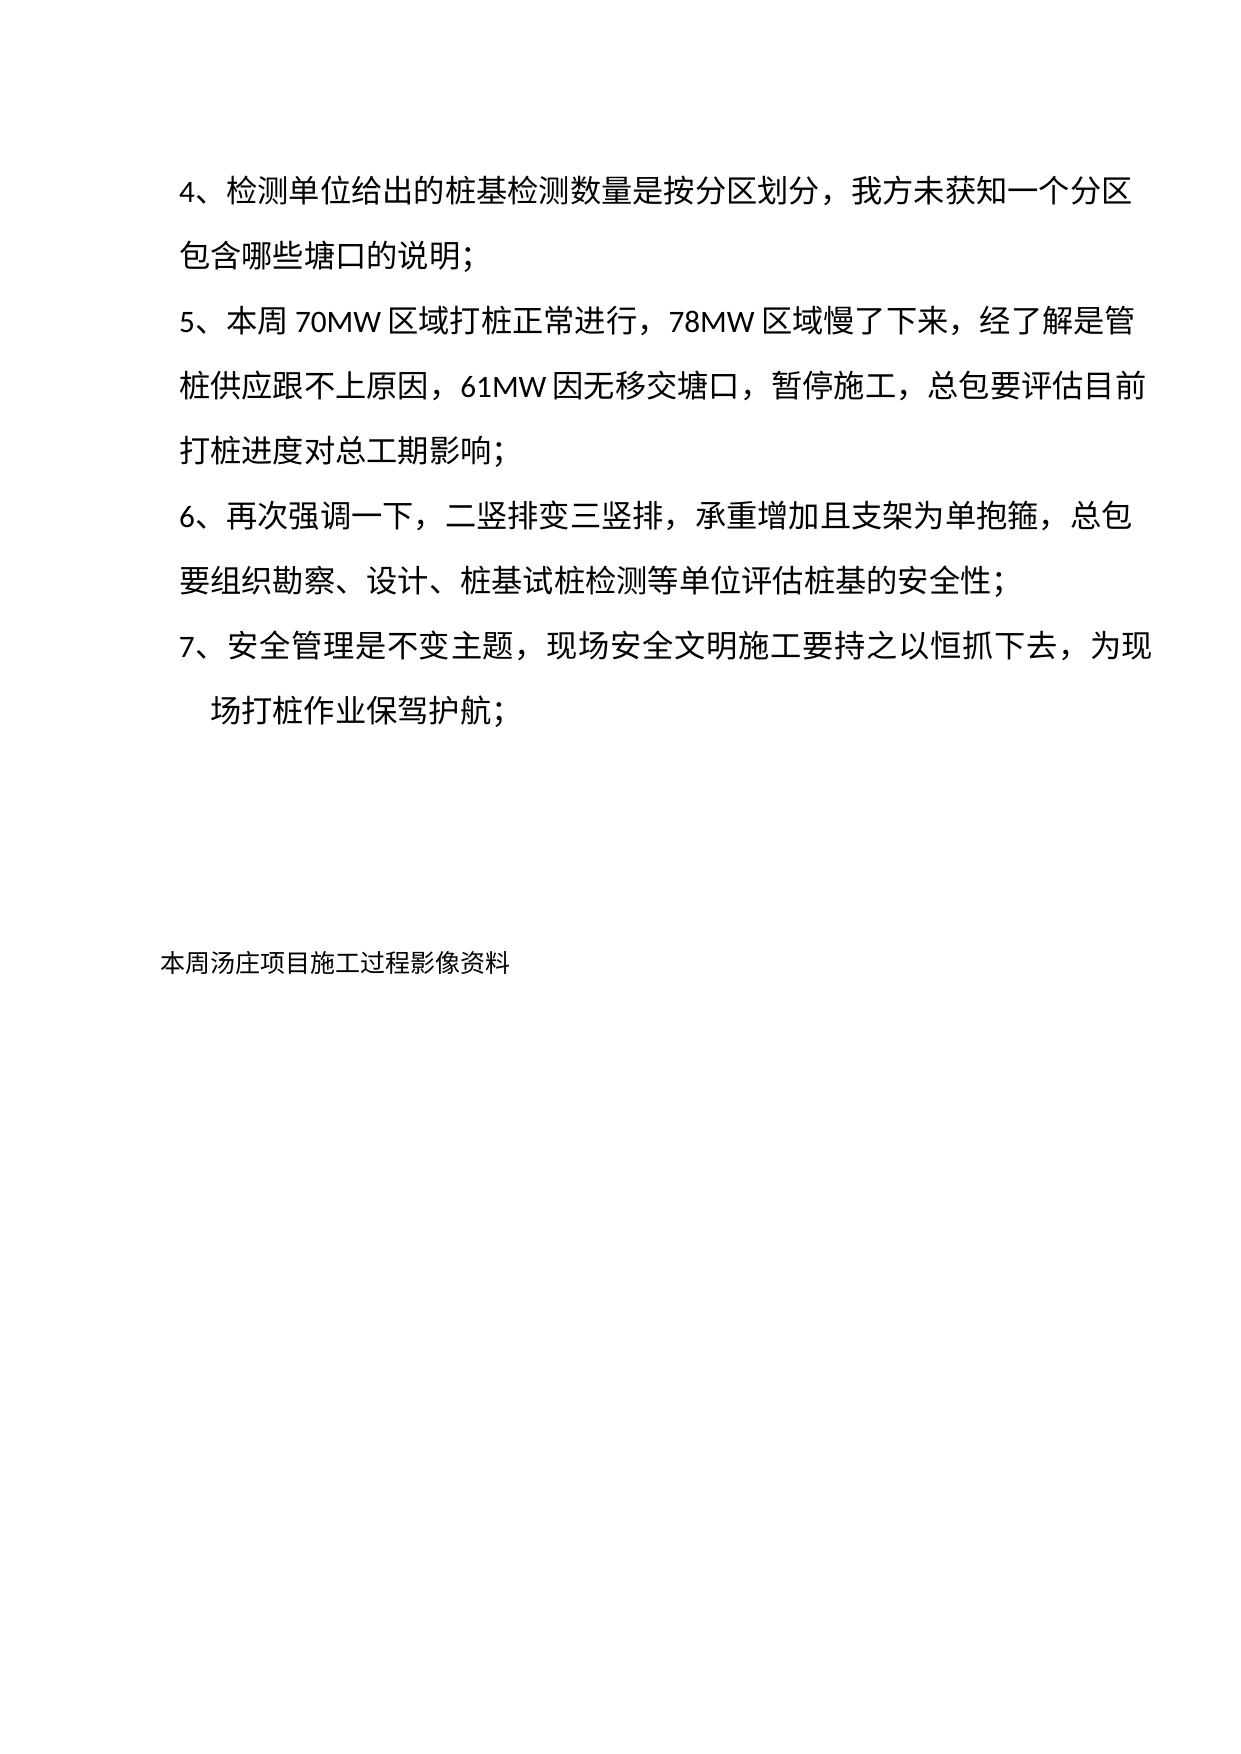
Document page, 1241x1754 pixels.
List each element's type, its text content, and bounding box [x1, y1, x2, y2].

text 7、安全管理是不变主题，现场安全文明施工要持之以恒抓下去，为现场打桩作业保驾护航； [179, 611, 1154, 741]
list 本周汤庄项目施工过程影像资料 [160, 929, 1154, 994]
list 5、本周70MW区域打桩正常进行，78MW区域慢了下来，经了解是管桩供应跟不上原因，61MW因无移交塘口，暂停施工，总包要评估目前打桩进度对总工期影响； [179, 286, 1154, 481]
list 6、再次强调一下，二竖排变三竖排，承重增加且支架为单抱箍，总包要组织勘察、设计、桩基试桩检测等单位评估桩基的安全性； [179, 481, 1154, 611]
list 4、检测单位给出的桩基检测数量是按分区划分，我方未获知一个分区包含哪些塘口的说明； [179, 156, 1154, 286]
